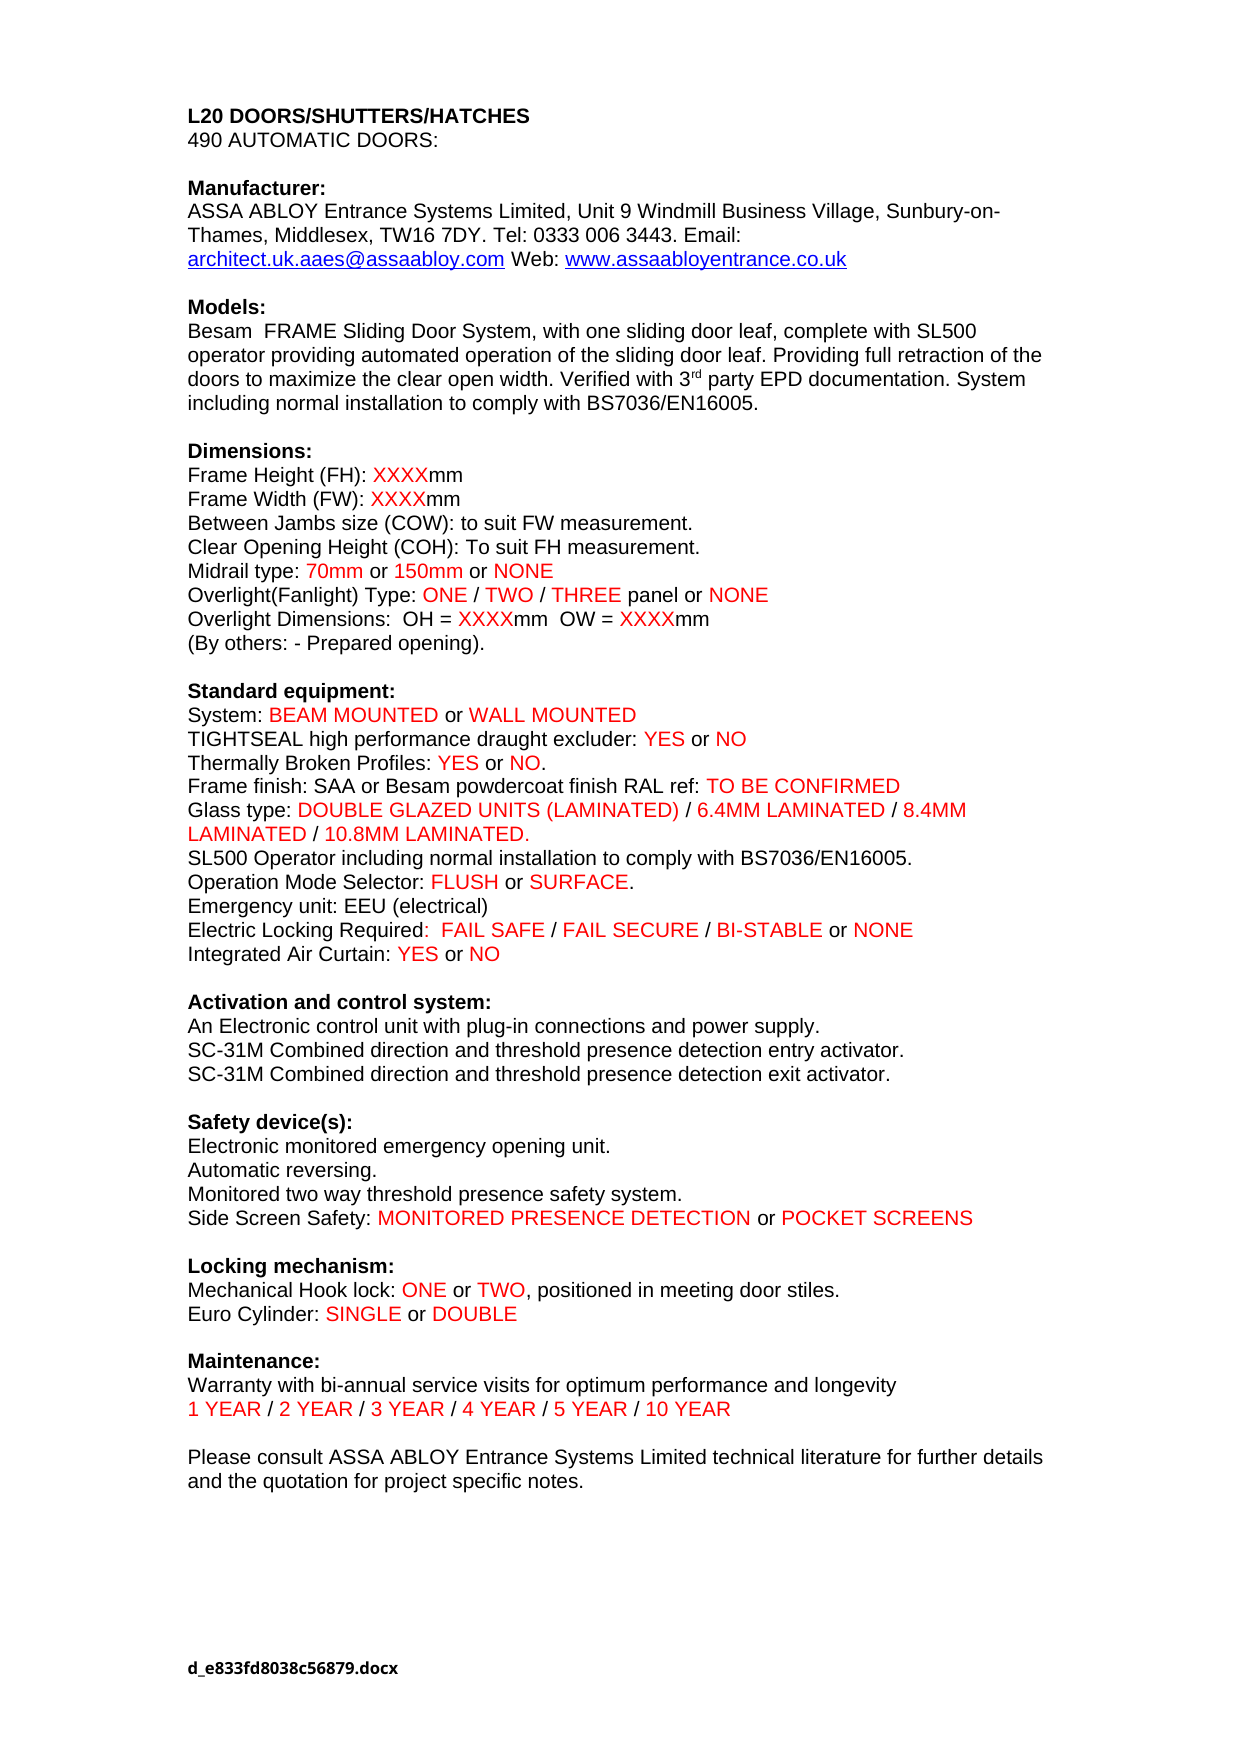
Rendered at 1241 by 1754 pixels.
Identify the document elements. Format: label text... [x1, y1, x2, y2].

text Electronic monitored emergency opening unit. [187, 1134, 1053, 1158]
text Integrated Air Curtain: YES or NO [187, 942, 1053, 966]
text Models: Besam FRAME Sliding Door System, with one sliding door leaf, complete with SL500 operator providing automated operation of the sliding door leaf. Providing full retraction of the doors to maximize the clear open width. Verified with 3rd party EPD documentation. System including normal installation to comply with BS7036/EN16005. [187, 295, 1053, 415]
text Emergency unit: EEU (electrical) [187, 894, 1053, 918]
text ASSA ABLOY Entrance Systems Limited, Unit 9 Windmill Business Village, Sunbury-on-Thames, Middlesex, TW16 7DY. Tel: 0333 006 3443. Email: architect.uk.aaes@assaabloy.com Web: www.assaabloyentrance.co.uk [187, 199, 1053, 271]
text An Electronic control unit with plug-in connections and power supply. SC-31M Combined direction and threshold presence detection entry activator. SC-31M Combined direction and threshold presence detection exit activator. [187, 1014, 1053, 1086]
text Electric Locking Required: FAIL SAFE / FAIL SECURE / BI-STABLE or NONE [187, 918, 1053, 942]
text Euro Cylinder: SINGLE or DOUBLE [187, 1301, 1053, 1325]
text (By others: - Prepared opening). [187, 631, 1053, 654]
text Clear Opening Height (COH): To suit FH measurement. [187, 535, 1053, 559]
text Standard equipment: System: BEAM MOUNTED or WALL MOUNTED [187, 678, 1053, 726]
text 1 YEAR / 2 YEAR / 3 YEAR / 4 YEAR / 5 YEAR / 10 YEAR [187, 1397, 1053, 1421]
text Between Jambs size (COW): to suit FW measurement. [187, 511, 1053, 535]
text Thermally Broken Profiles: YES or NO. [187, 750, 1053, 774]
text Midrail type: 70mm or 150mm or NONE [187, 559, 1053, 583]
text Dimensions: [187, 439, 1053, 463]
text TIGHTSEAL high performance draught excluder: YES or NO [187, 726, 1053, 750]
text Monitored two way threshold presence safety system. [187, 1182, 1053, 1206]
text Frame finish: SAA or Besam powdercoat finish RAL ref: To be confirmed [187, 774, 1053, 798]
text Glass type: Double Glazed Units (Laminated) / 6.4mm laminated / 8.4mm laminated / 10.8mm laminated. [187, 798, 1053, 846]
text SL500 Operator including normal installation to comply with BS7036/EN16005. Operation Mode Selector: FLUSH or SURFACE. [187, 846, 1053, 894]
text L20 DOORS/SHUTTERS/HATCHES 490 AUTOMATIC DOORS: [187, 103, 1053, 151]
text Locking mechanism: [187, 1253, 1053, 1277]
text Overlight(Fanlight) Type: ONE / TWO / THREE panel or NONE [187, 583, 1053, 607]
text Overlight Dimensions: OH = XXXXmm OW = XXXXmm [187, 607, 1053, 631]
text Warranty with bi-annual service visits for optimum performance and longevity [187, 1373, 1053, 1397]
text Manufacturer: [187, 175, 1053, 199]
text Safety device(s): [187, 1110, 1053, 1134]
text Maintenance: [187, 1349, 1053, 1373]
text Frame Height (FH): XXXXmm [187, 463, 1053, 487]
text Automatic reversing. [187, 1158, 1053, 1182]
text Side Screen Safety: MONITORED PRESENCE DETECTION or POCKET SCREENS [187, 1206, 1053, 1229]
text Please consult ASSA ABLOY Entrance Systems Limited technical literature for further details and the quotation for project specific notes. [187, 1445, 1053, 1493]
text Activation and control system: [187, 990, 1053, 1014]
text Mechanical Hook lock: ONE or TWO, positioned in meeting door stiles. [187, 1277, 1053, 1301]
text Frame Width (FW): XXXXmm [187, 487, 1053, 511]
